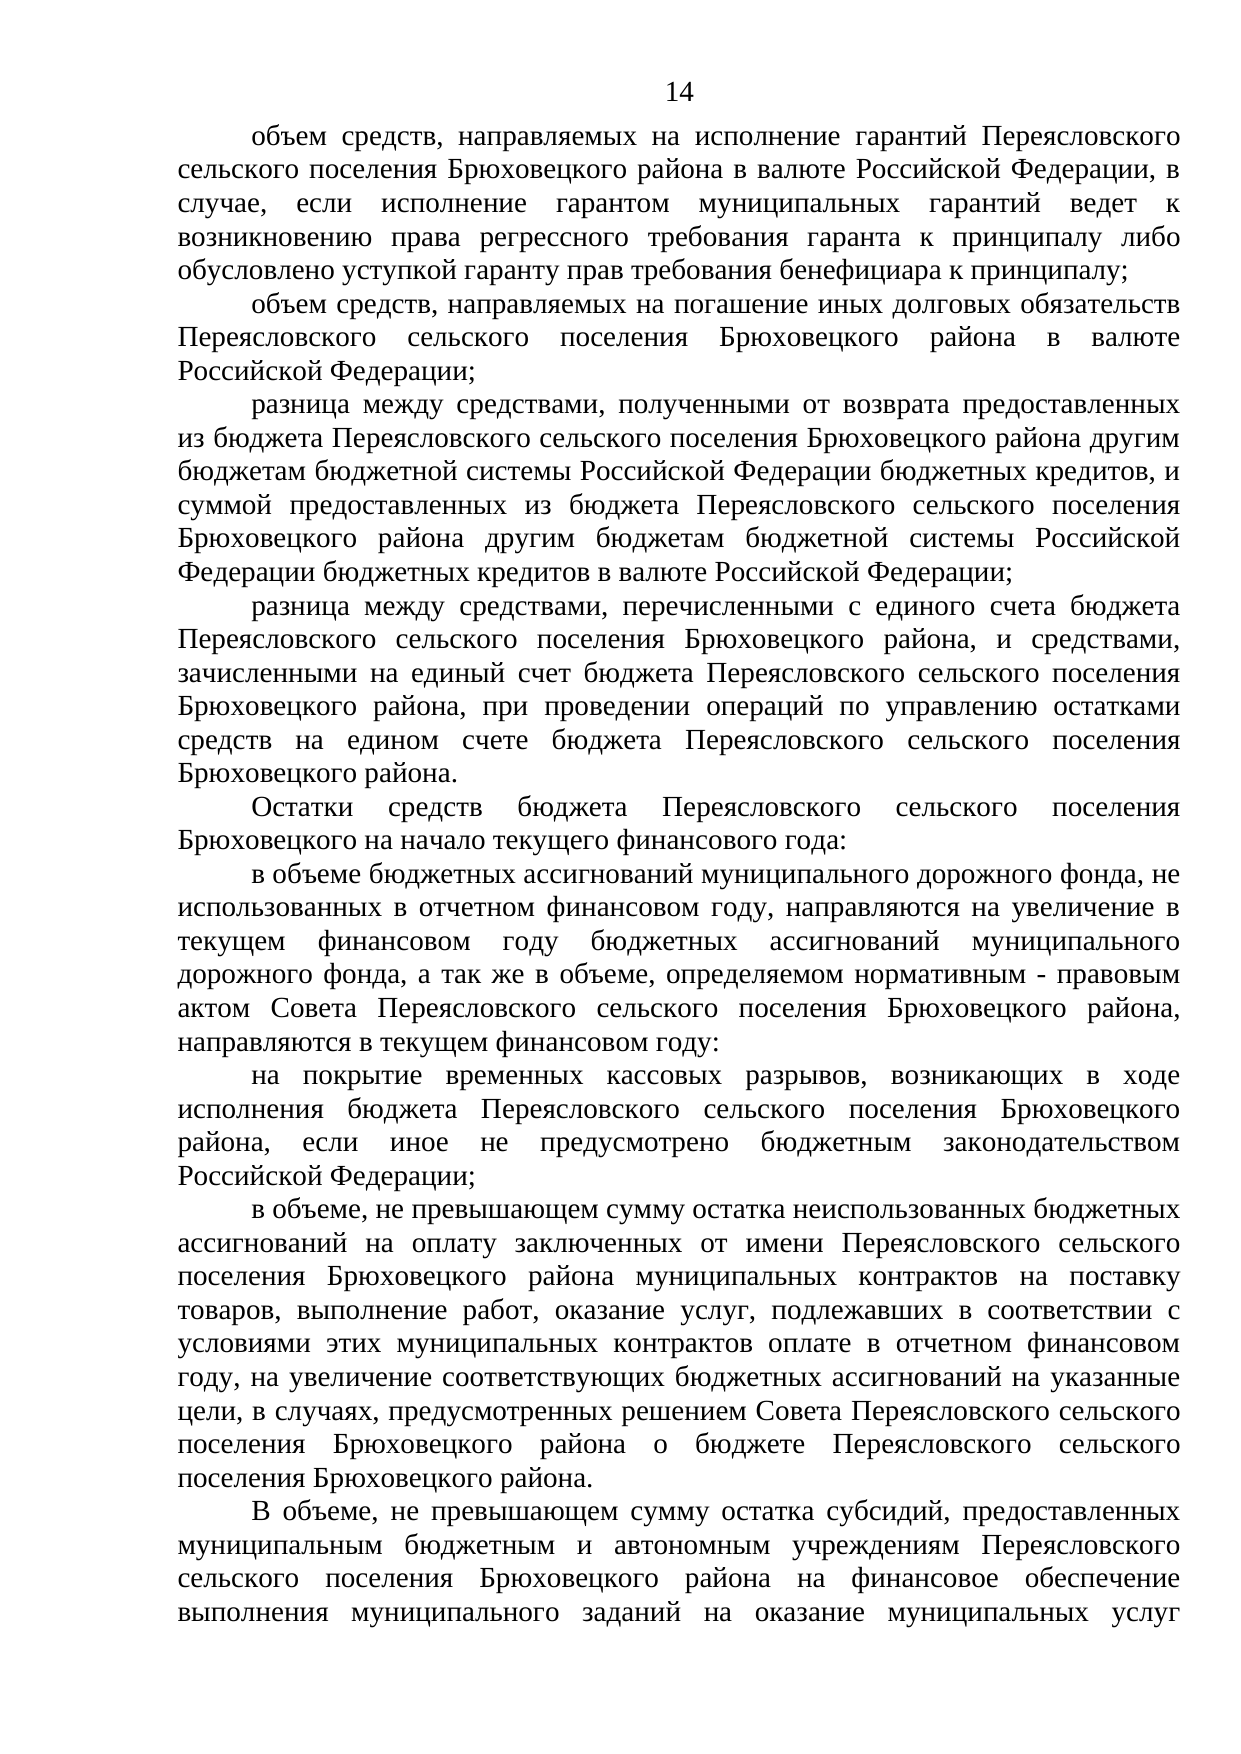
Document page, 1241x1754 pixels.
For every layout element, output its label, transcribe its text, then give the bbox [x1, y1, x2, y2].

text разница между средствами, полученными от возврата предоставленных из бюджета Переясловского сельского поселения Брюховецкого района другим бюджетам бюджетной системы Российской Федерации бюджетных кредитов, и суммой предоставленных из бюджета Переясловского сельского поселения Брюховецкого района другим бюджетам бюджетной системы Российской Федерации бюджетных кредитов в валюте Российской Федерации; [177, 386, 1181, 588]
text в объеме бюджетных ассигнований муниципального дорожного фонда, не использованных в отчетном финансовом году, направляются на увеличение в текущем финансовом году бюджетных ассигнований муниципального дорожного фонда, а так же в объеме, определяемом нормативным - правовым актом Совета Переясловского сельского поселения Брюховецкого района, направляются в текущем финансовом году: [177, 856, 1181, 1057]
text разница между средствами, перечисленными с единого счета бюджета Переясловского сельского поселения Брюховецкого района, и средствами, зачисленными на единый счет бюджета Переясловского сельского поселения Брюховецкого района, при проведении операций по управлению остатками средств на едином счете бюджета Переясловского сельского поселения Брюховецкого района. [177, 588, 1181, 789]
text Остатки средств бюджета Переясловского сельского поселения Брюховецкого на начало текущего финансового года: [177, 789, 1181, 856]
text объем средств, направляемых на исполнение гарантий Переясловского сельского поселения Брюховецкого района в валюте Российской Федерации, в случае, если исполнение гарантом муниципальных гарантий ведет к возникновению права регрессного требования гаранта к принципалу либо обусловлено уступкой гаранту прав требования бенефициара к принципалу; [177, 118, 1181, 286]
text на покрытие временных кассовых разрывов, возникающих в ходе исполнения бюджета Переясловского сельского поселения Брюховецкого района, если иное не предусмотрено бюджетным законодательством Российской Федерации; [177, 1057, 1181, 1191]
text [177, 1493, 1181, 1627]
text объем средств, направляемых на погашение иных долговых обязательств Переясловского сельского поселения Брюховецкого района в валюте Российской Федерации; [177, 286, 1181, 386]
text в объеме, не превышающем сумму остатка неиспользованных бюджетных ассигнований на оплату заключенных от имени Переясловского сельского поселения Брюховецкого района муниципальных контрактов на поставку товаров, выполнение работ, оказание услуг, подлежавших в соответствии с условиями этих муниципальных контрактов оплате в отчетном финансовом году, на увеличение соответствующих бюджетных ассигнований на указанные цели, в случаях, предусмотренных решением Совета Переясловского сельского поселения Брюховецкого района о бюджете Переясловского сельского поселения Брюховецкого района. [177, 1191, 1181, 1493]
